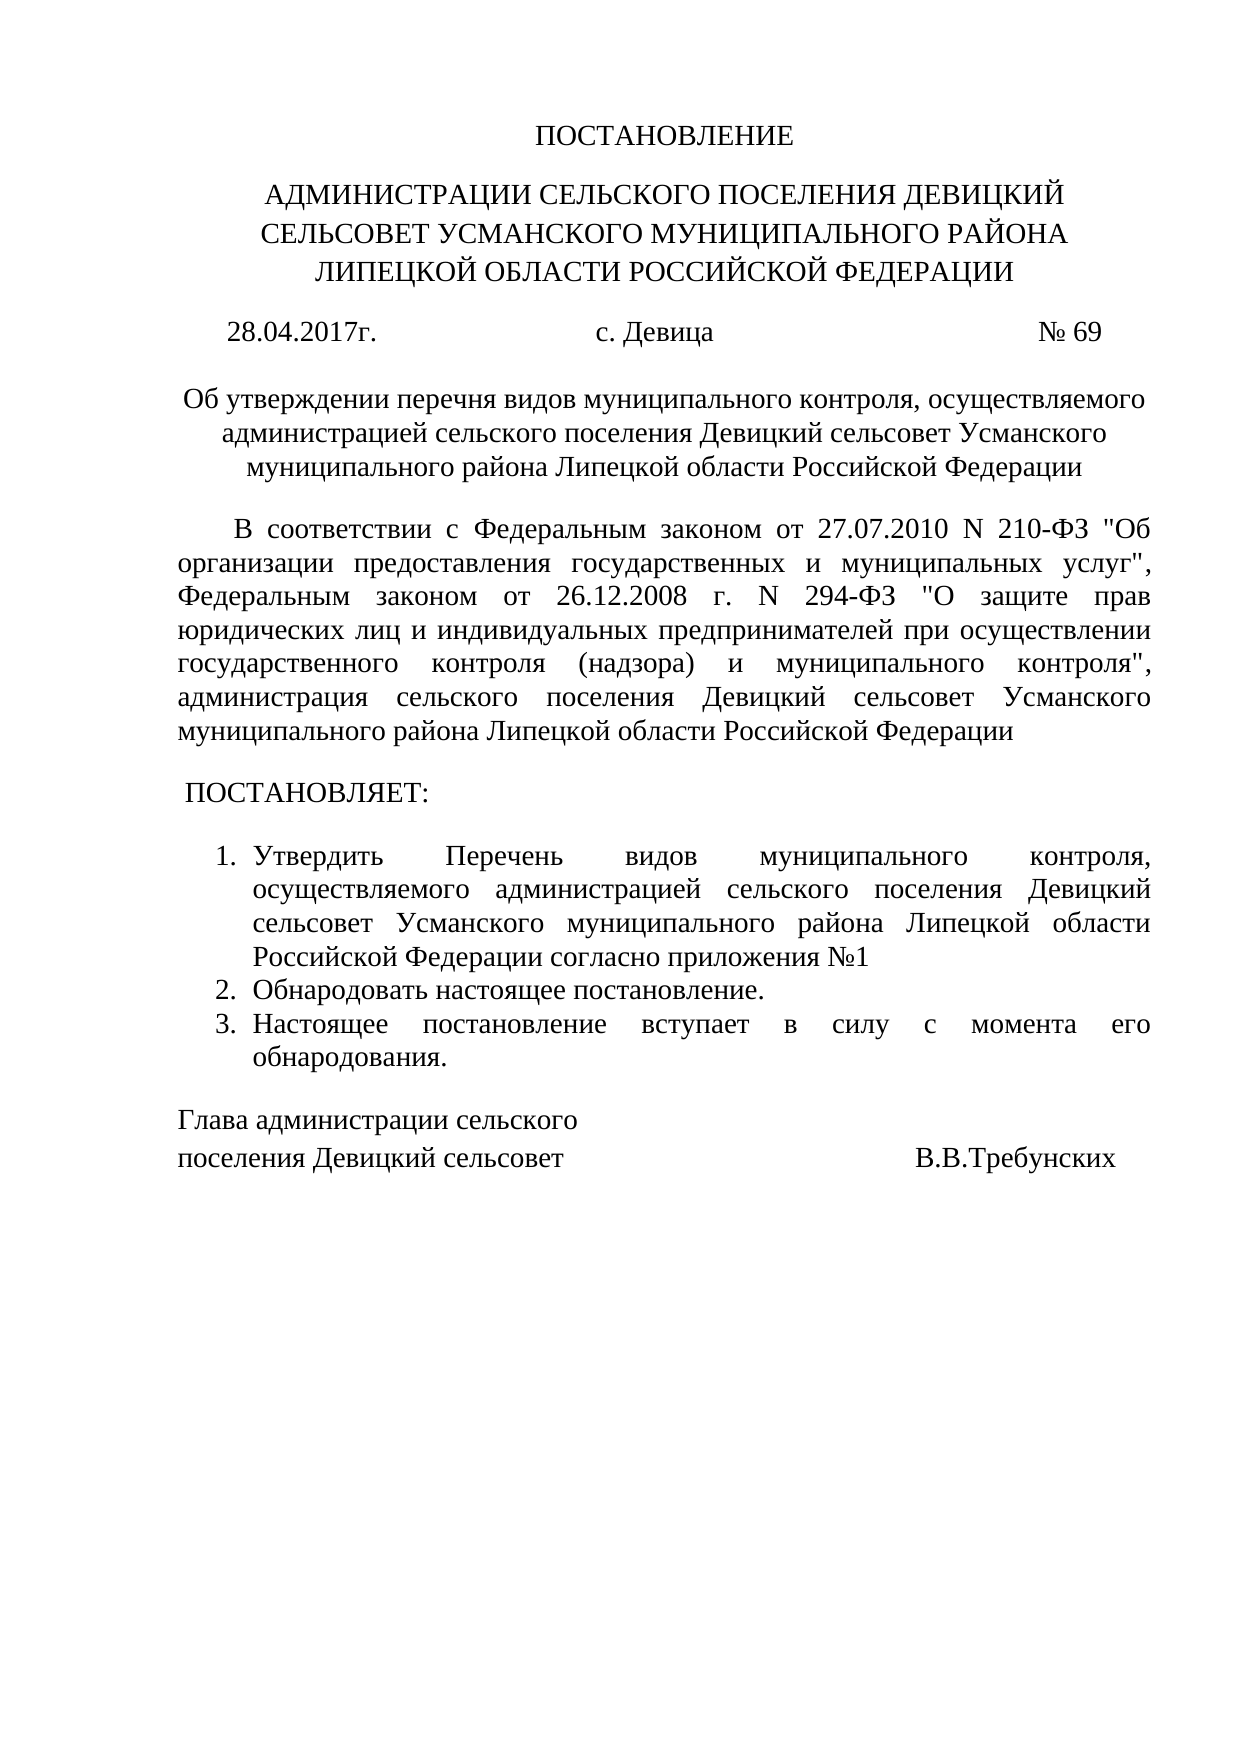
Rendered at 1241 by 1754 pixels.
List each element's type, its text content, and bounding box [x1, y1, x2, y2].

text Об утверждении перечня видов муниципального контроля, осуществляемого администрацией сельского поселения Девицкий сельсовет Усманского муниципального района Липецкой области Российской Федерации [177, 382, 1152, 482]
text ПОСТАНОВЛЯЕТ: [177, 775, 1152, 809]
text Глава администрации сельского [177, 1102, 1152, 1136]
list Обнародовать настоящее постановление. [215, 972, 1152, 1006]
list Утвердить Перечень видов муниципального контроля, осуществляемого администрацией сельского поселения Девицкий сельсовет Усманского муниципального района Липецкой области Российской Федерации согласно приложения №1 [215, 838, 1152, 972]
text В соответствии с Федеральным законом от 27.07.2010 N 210-ФЗ "Об организации предоставления государственных и муниципальных услуг", Федеральным законом от 26.12.2008 г. N 294-ФЗ "О защите прав юридических лиц и индивидуальных предпринимателей при осуществлении государственного контроля (надзора) и муниципального контроля", администрация сельского поселения Девицкий сельсовет Усманского муниципального района Липецкой области Российской Федерации [177, 511, 1152, 746]
text АДМИНИСТРАЦИИ СЕЛЬСКОГО ПОСЕЛЕНИЯ ДЕВИЦКИЙ СЕЛЬСОВЕТ УСМАНСКОГО МУНИЦИПАЛЬНОГО РАЙОНА ЛИПЕЦКОЙ ОБЛАСТИ РОССИЙСКОЙ ФЕДЕРАЦИИ [177, 177, 1152, 288]
text ПОСТАНОВЛЕНИЕ [177, 118, 1152, 152]
text 28.04.2017г. с. Девица № 69 [177, 314, 1152, 347]
list Настоящее постановление вступает в силу с момента его обнародования. [215, 1006, 1152, 1073]
text поселения Девицкий сельсовет В.В.Требунских [177, 1141, 1152, 1174]
